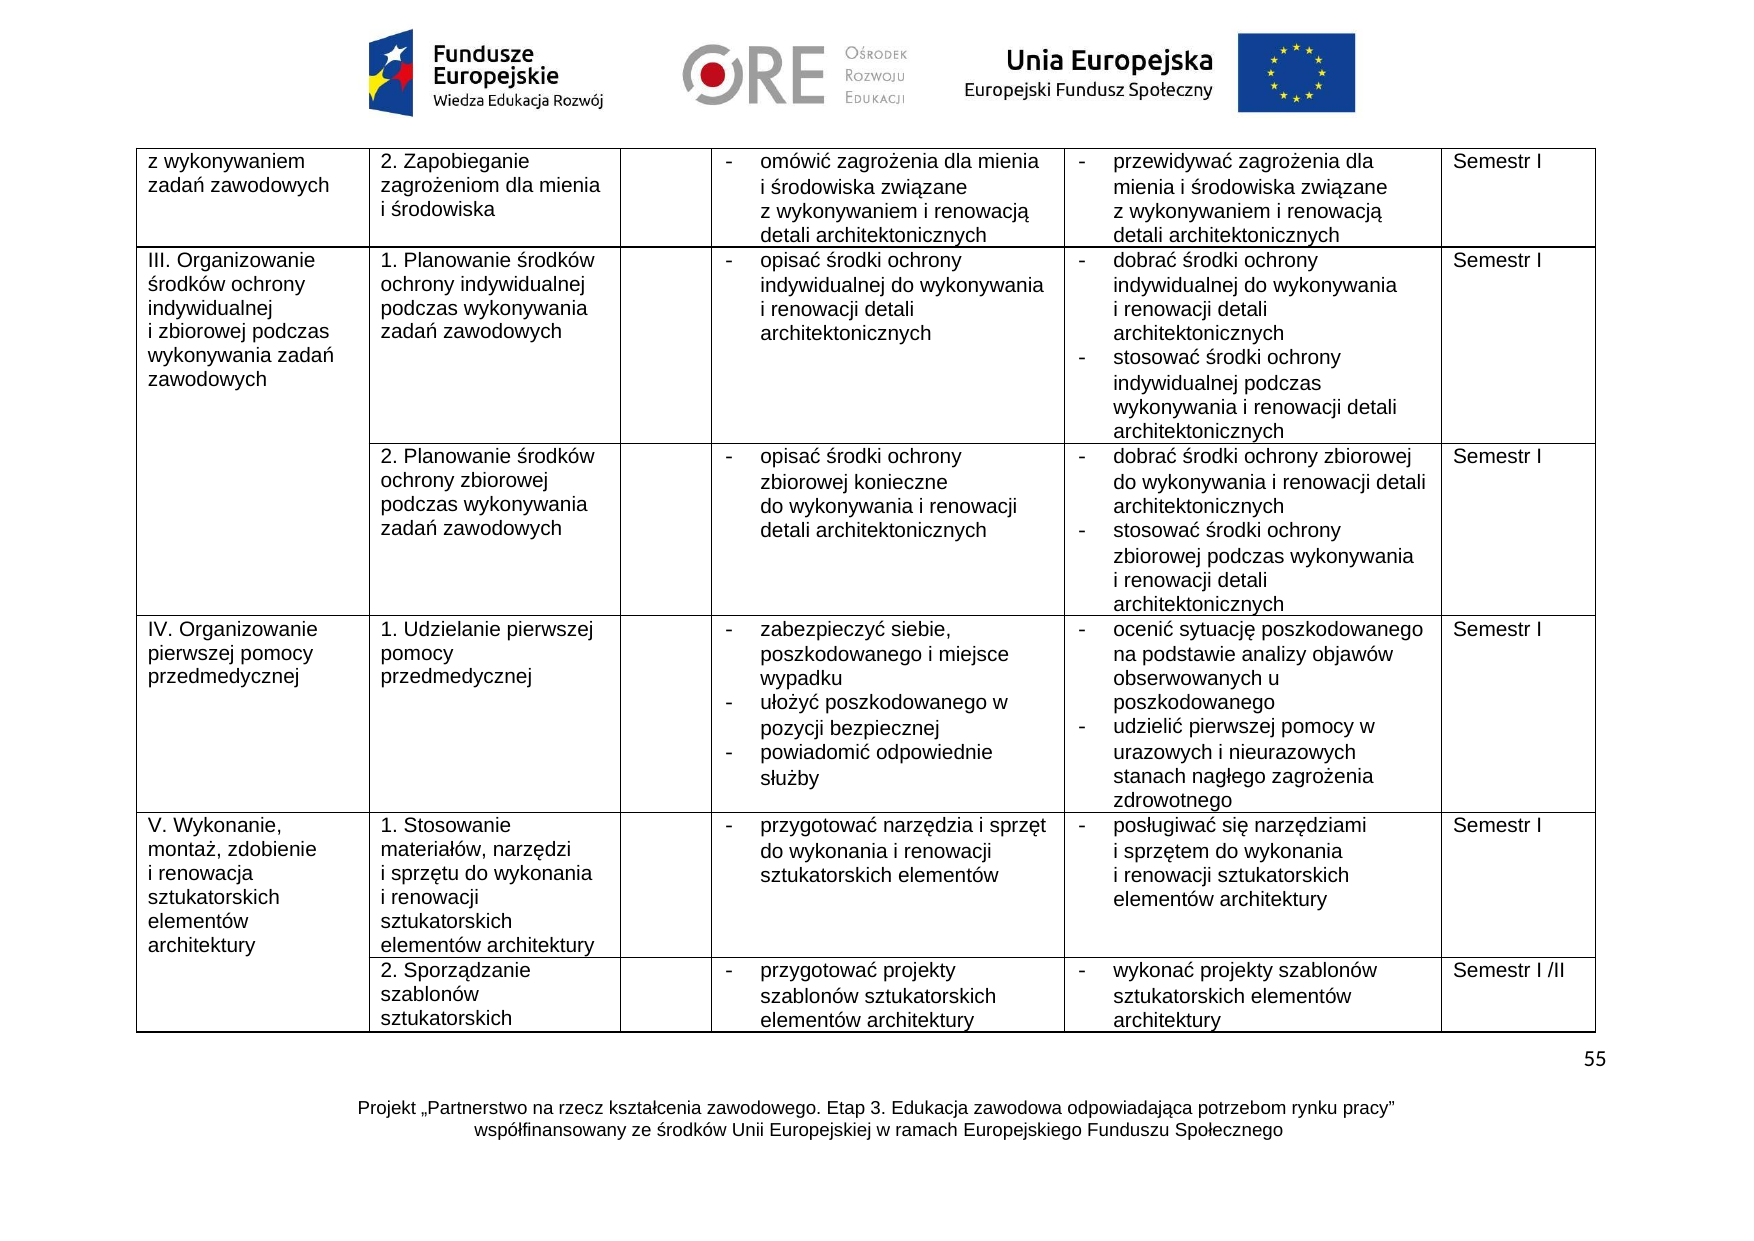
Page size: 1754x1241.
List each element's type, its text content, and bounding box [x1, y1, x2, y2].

table_cell 2. Zapobieganie zagrożeniom dla mienia i środowiska [370, 149, 620, 246]
table_cell opisać środki ochrony zbiorowej konieczne do wykonywania i renowacji detali architektonicznych [712, 444, 1064, 615]
table_cell 1. Stosowanie materiałów, narzędzi i sprzętu do wykonania i renowacji sztukatorskich elementów architektury [370, 813, 620, 957]
table_cell [621, 248, 711, 443]
table_cell przewidywać zagrożenia dla mienia i środowiska związane z wykonywaniem i renowacją detali architektonicznych [1065, 149, 1441, 246]
table_cell IV. Organizowanie pierwszej pomocy przedmedycznej [137, 616, 369, 812]
table_cell Semestr I [1442, 248, 1595, 443]
table_cell [621, 616, 711, 812]
table_cell opisać środki ochrony indywidualnej do wykonywania i renowacji detali architektonicznych [712, 248, 1064, 443]
table_cell II. Ochrona przed zagrożeniami dla zdrowia i życia człowieka oraz mienia i środowiska związane z wykonywaniem zadań zawodowych [137, 149, 369, 246]
table_cell [621, 958, 711, 1031]
table_cell 1. Udzielanie pierwszej pomocy przedmedycznej [370, 616, 620, 812]
table_cell przygotować projekty szablonów sztukatorskich elementów architektury [712, 958, 1064, 1031]
table_cell [621, 444, 711, 615]
table_cell zabezpieczyć siebie, poszkodowanego i miejsce wypadku ułożyć poszkodowanego w pozycji bezpiecznej powiadomić odpowiednie służby [712, 616, 1064, 812]
table_cell ocenić sytuację poszkodowanego na podstawie analizy objawów obserwowanych u poszkodowanego udzielić pierwszej pomocy w urazowych i nieurazowych stanach nagłego zagrożenia zdrowotnego [1065, 616, 1441, 812]
table_cell posługiwać się narzędziami i sprzętem do wykonania i renowacji sztukatorskich elementów architektury [1065, 813, 1441, 957]
table_cell V. Wykonanie, montaż, zdobienie i renowacja sztukatorskich elementów architektury [137, 813, 369, 1031]
table_cell 1. Planowanie środków ochrony indywidualnej podczas wykonywania zadań zawodowych [370, 248, 620, 443]
table_cell Semestr I [1442, 444, 1595, 615]
table_cell Semestr I [1442, 616, 1595, 812]
table_cell 2. Sporządzanie szablonów sztukatorskich elementów architektury [370, 958, 620, 1031]
table_cell przygotować narzędzia i sprzęt do wykonania i renowacji sztukatorskich elementów [712, 813, 1064, 957]
table_cell [621, 813, 711, 957]
table_cell wykonać projekty szablonów sztukatorskich elementów architektury sporządzić szablon sztukatorskich elementów architektury [1065, 958, 1441, 1031]
table_cell dobrać środki ochrony zbiorowej do wykonywania i renowacji detali architektonicznych stosować środki ochrony zbiorowej podczas wykonywania i renowacji detali architektonicznych [1065, 444, 1441, 615]
table_cell III. Organizowanie środków ochrony indywidualnej i zbiorowej podczas wykonywania zadań zawodowych [137, 248, 369, 615]
table_cell omówić zagrożenia dla mienia i środowiska związane z wykonywaniem i renowacją detali architektonicznych [712, 149, 1064, 246]
table_cell [621, 149, 711, 246]
table_cell Semestr I /II [1442, 958, 1595, 1031]
table_cell Semestr I [1442, 149, 1595, 246]
table_cell Semestr I [1442, 813, 1595, 957]
picture [347, 7, 1382, 138]
table_cell 2. Planowanie środków ochrony zbiorowej podczas wykonywania zadań zawodowych [370, 444, 620, 615]
table_cell dobrać środki ochrony indywidualnej do wykonywania i renowacji detali architektonicznych stosować środki ochrony indywidualnej podczas wykonywania i renowacji detali architektonicznych [1065, 248, 1441, 443]
